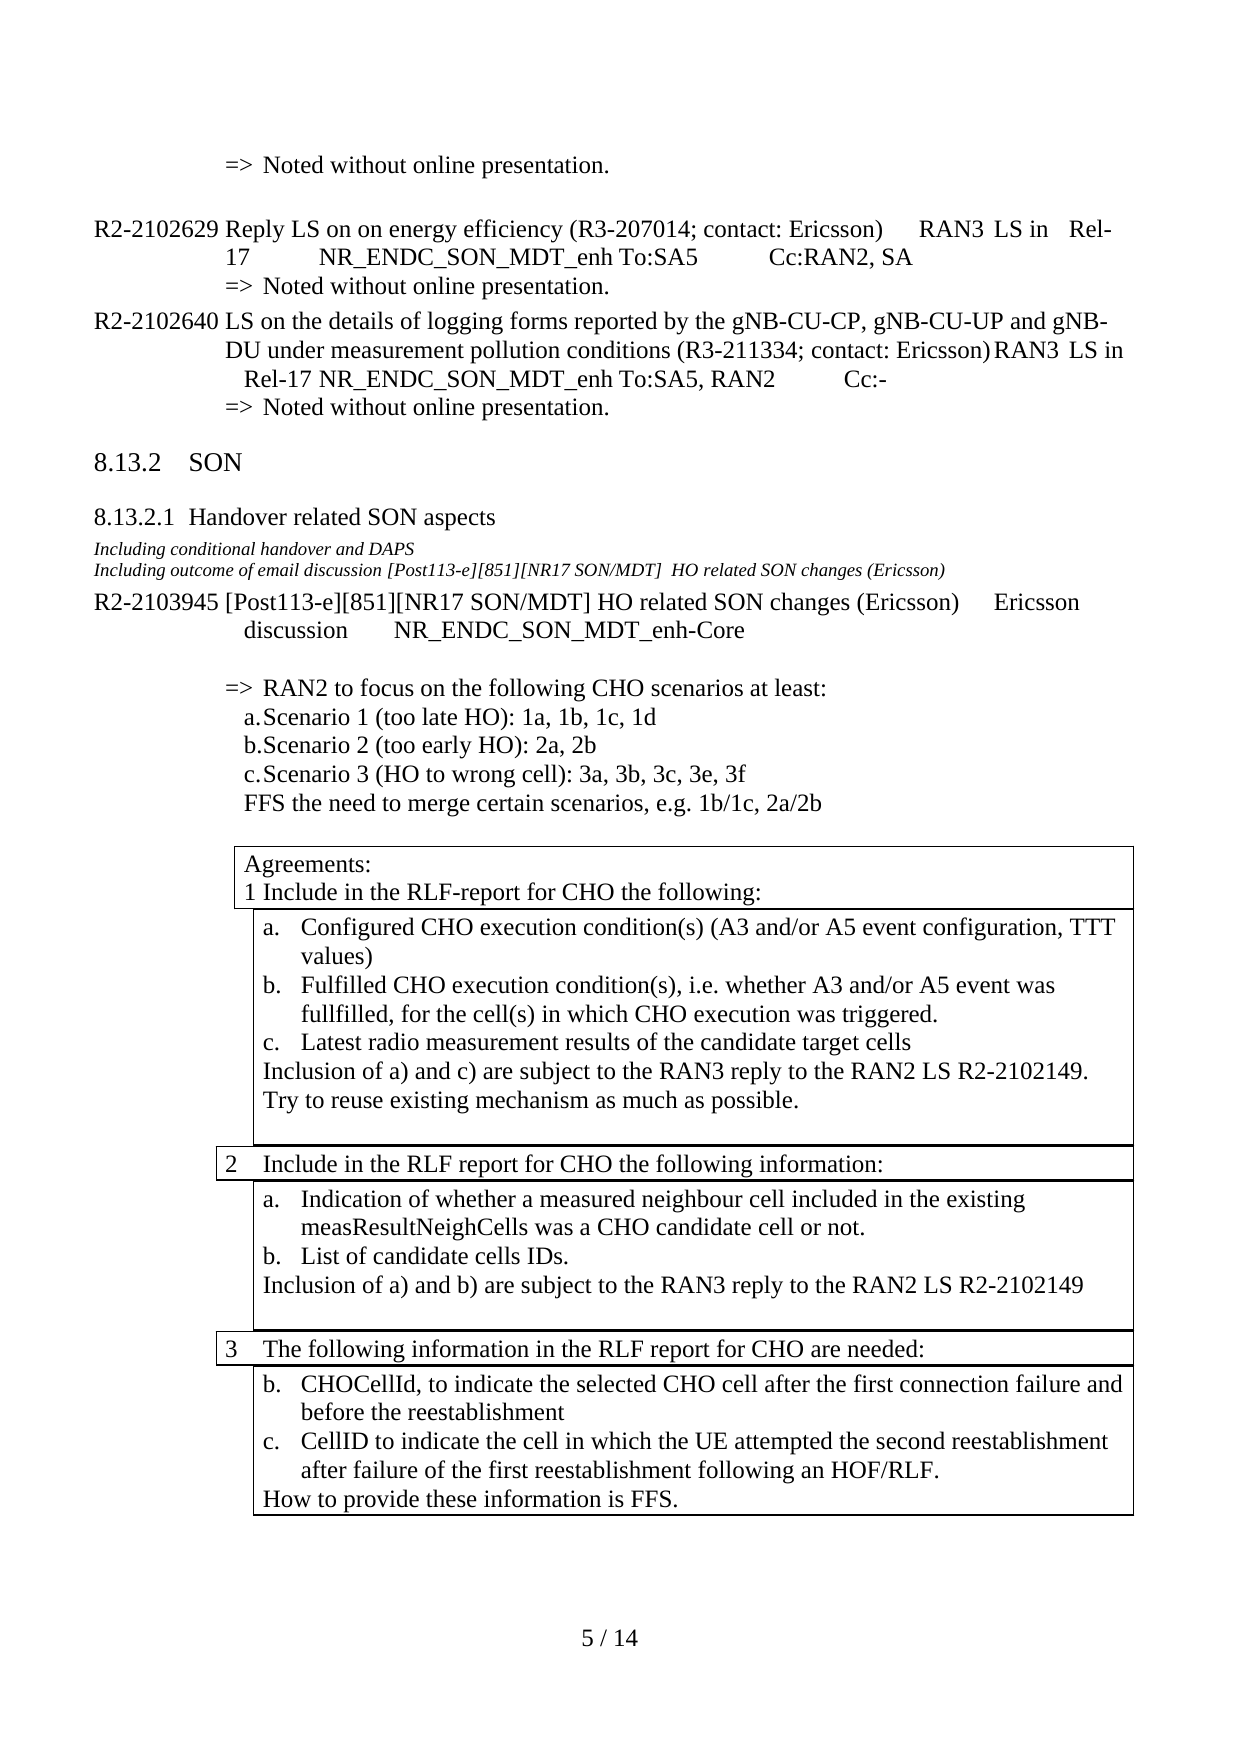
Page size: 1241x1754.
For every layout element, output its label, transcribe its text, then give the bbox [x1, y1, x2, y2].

text Inclusion of a) and b) are subject to the RAN3 reply to the RAN2 LS R2-2102149 [254, 1267, 1133, 1299]
text c. Scenario 3 (HO to wrong cell): 3a, 3b, 3c, 3e, 3f [244, 759, 1125, 788]
text Including conditional handover and DAPS [94, 537, 1125, 559]
text 1 Include in the RLF-report for CHO the following: [235, 874, 1133, 908]
text => Noted without online presentation. [225, 271, 1125, 300]
text b. CHOCellId, to indicate the selected CHO cell after the first connection failure and before the reestablishment [254, 1367, 1133, 1423]
text 3 The following information in the RLF report for CHO are needed: [217, 1332, 1133, 1364]
text c. CellID to indicate the cell in which the UE attempted the second reestablishment after failure of the first reestablishment following an HOF/RLF. [254, 1423, 1133, 1481]
text b. Scenario 2 (too early HO): 2a, 2b [244, 731, 1125, 759]
subtitle 8.13.2 SON [94, 446, 1125, 477]
text => RAN2 to focus on the following CHO scenarios at least: [225, 673, 1125, 702]
text => Noted without online presentation. [225, 150, 1125, 179]
subtitle 8.13.2.1 Handover related SON aspects [94, 502, 1125, 531]
text c. Latest radio measurement results of the candidate target cells [254, 1024, 1133, 1053]
text a. Scenario 1 (too late HO): 1a, 1b, 1c, 1d [244, 702, 1125, 731]
text a. Indication of whether a measured neighbour cell included in the existing measResultNeighCells was a CHO candidate cell or not. [254, 1182, 1133, 1238]
title R2-2103945 [Post113-e][851][NR17 SON/MDT] HO related SON changes (Ericsson) Ericsson discussion NR_ENDC_SON_MDT_enh-Core [94, 587, 1125, 644]
text Inclusion of a) and c) are subject to the RAN3 reply to the RAN2 LS R2-2102149. [254, 1053, 1133, 1082]
text How to provide these information is FFS. [254, 1481, 1133, 1514]
text a. Configured CHO execution condition(s) (A3 and/or A5 event configuration, TTT values) [254, 910, 1133, 967]
text => Noted without online presentation. [225, 392, 1125, 421]
text 2 Include in the RLF report for CHO the following information: [217, 1147, 1133, 1179]
text FFS the need to merge certain scenarios, e.g. 1b/1c, 2a/2b [244, 788, 1125, 817]
title R2-2102640 LS on the details of logging forms reported by the gNB-CU-CP, gNB-CU-UP and gNB-DU under measurement pollution conditions (R3-211334; contact: Ericsson) RAN3 LS in Rel-17 NR_ENDC_SON_MDT_enh To:SA5, RAN2 Cc:- [94, 306, 1125, 392]
text b. Fulfilled CHO execution condition(s), i.e. whether A3 and/or A5 event was fullfilled, for the cell(s) in which CHO execution was triggered. [254, 967, 1133, 1024]
text Agreements: [235, 847, 1133, 874]
title R2-2102629 Reply LS on on energy efficiency (R3-207014; contact: Ericsson) RAN3 LS in Rel-17 NR_ENDC_SON_MDT_enh To:SA5 Cc:RAN2, SA [94, 214, 1125, 271]
text Including outcome of email discussion [Post113-e][851][NR17 SON/MDT] HO related SON changes (Ericsson) [94, 559, 1125, 581]
text Try to reuse existing mechanism as much as possible. [254, 1082, 1133, 1114]
text b. List of candidate cells IDs. [254, 1238, 1133, 1267]
